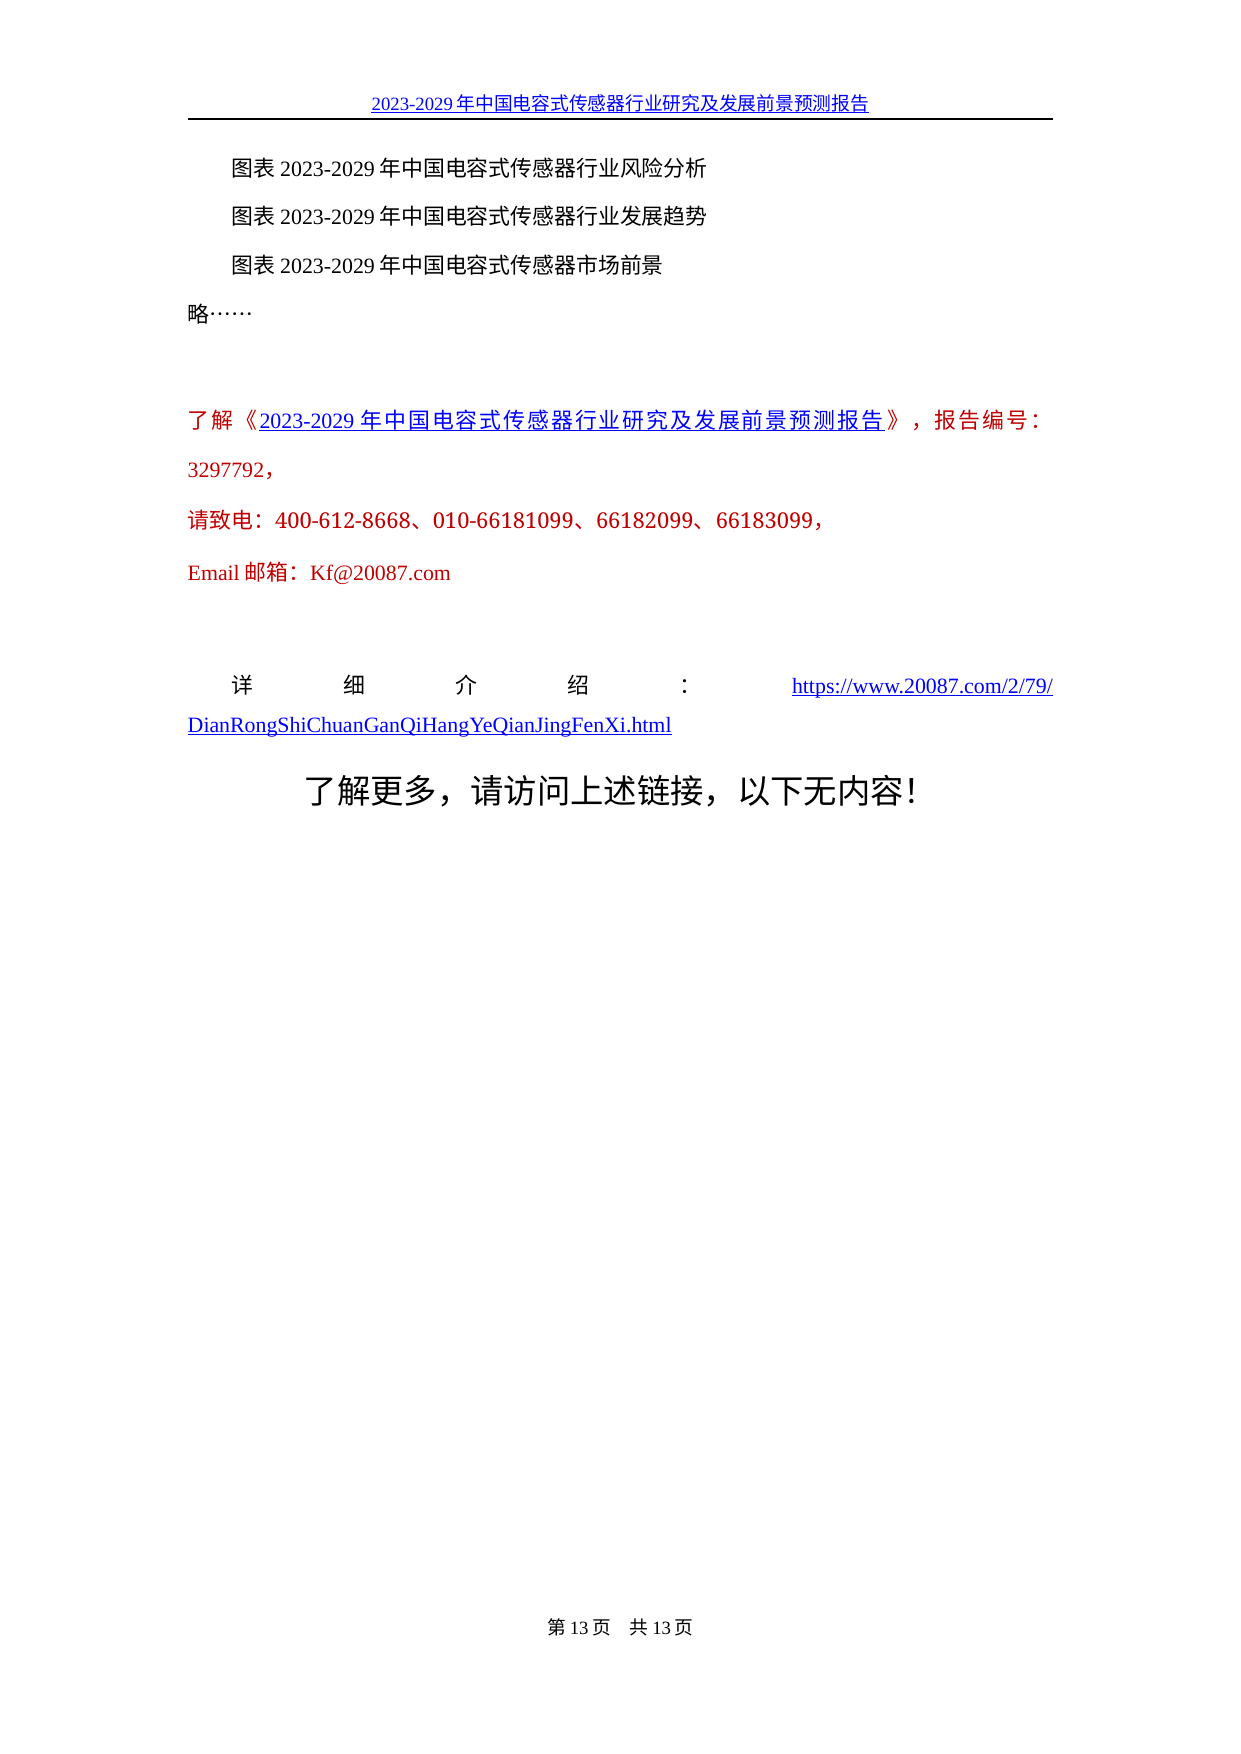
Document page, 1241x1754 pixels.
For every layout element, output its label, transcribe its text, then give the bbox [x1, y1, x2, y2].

text 请致电：400-612-8668、010-66181099、66182099、66183099， [187, 503, 1053, 536]
text 详细介绍：https://www.20087.com/2/79/DianRongShiChuanGanQiHangYeQianJingFenXi.html [187, 668, 1053, 741]
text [187, 150, 1053, 329]
text 了解《2023-2029年中国电容式传感器行业研究及发展前景预测报告》，报告编号：3297792， [187, 403, 1053, 484]
text Email邮箱：Kf@20087.com [187, 555, 1053, 587]
title 了解更多，请访问上述链接，以下无内容！ [187, 757, 1053, 822]
